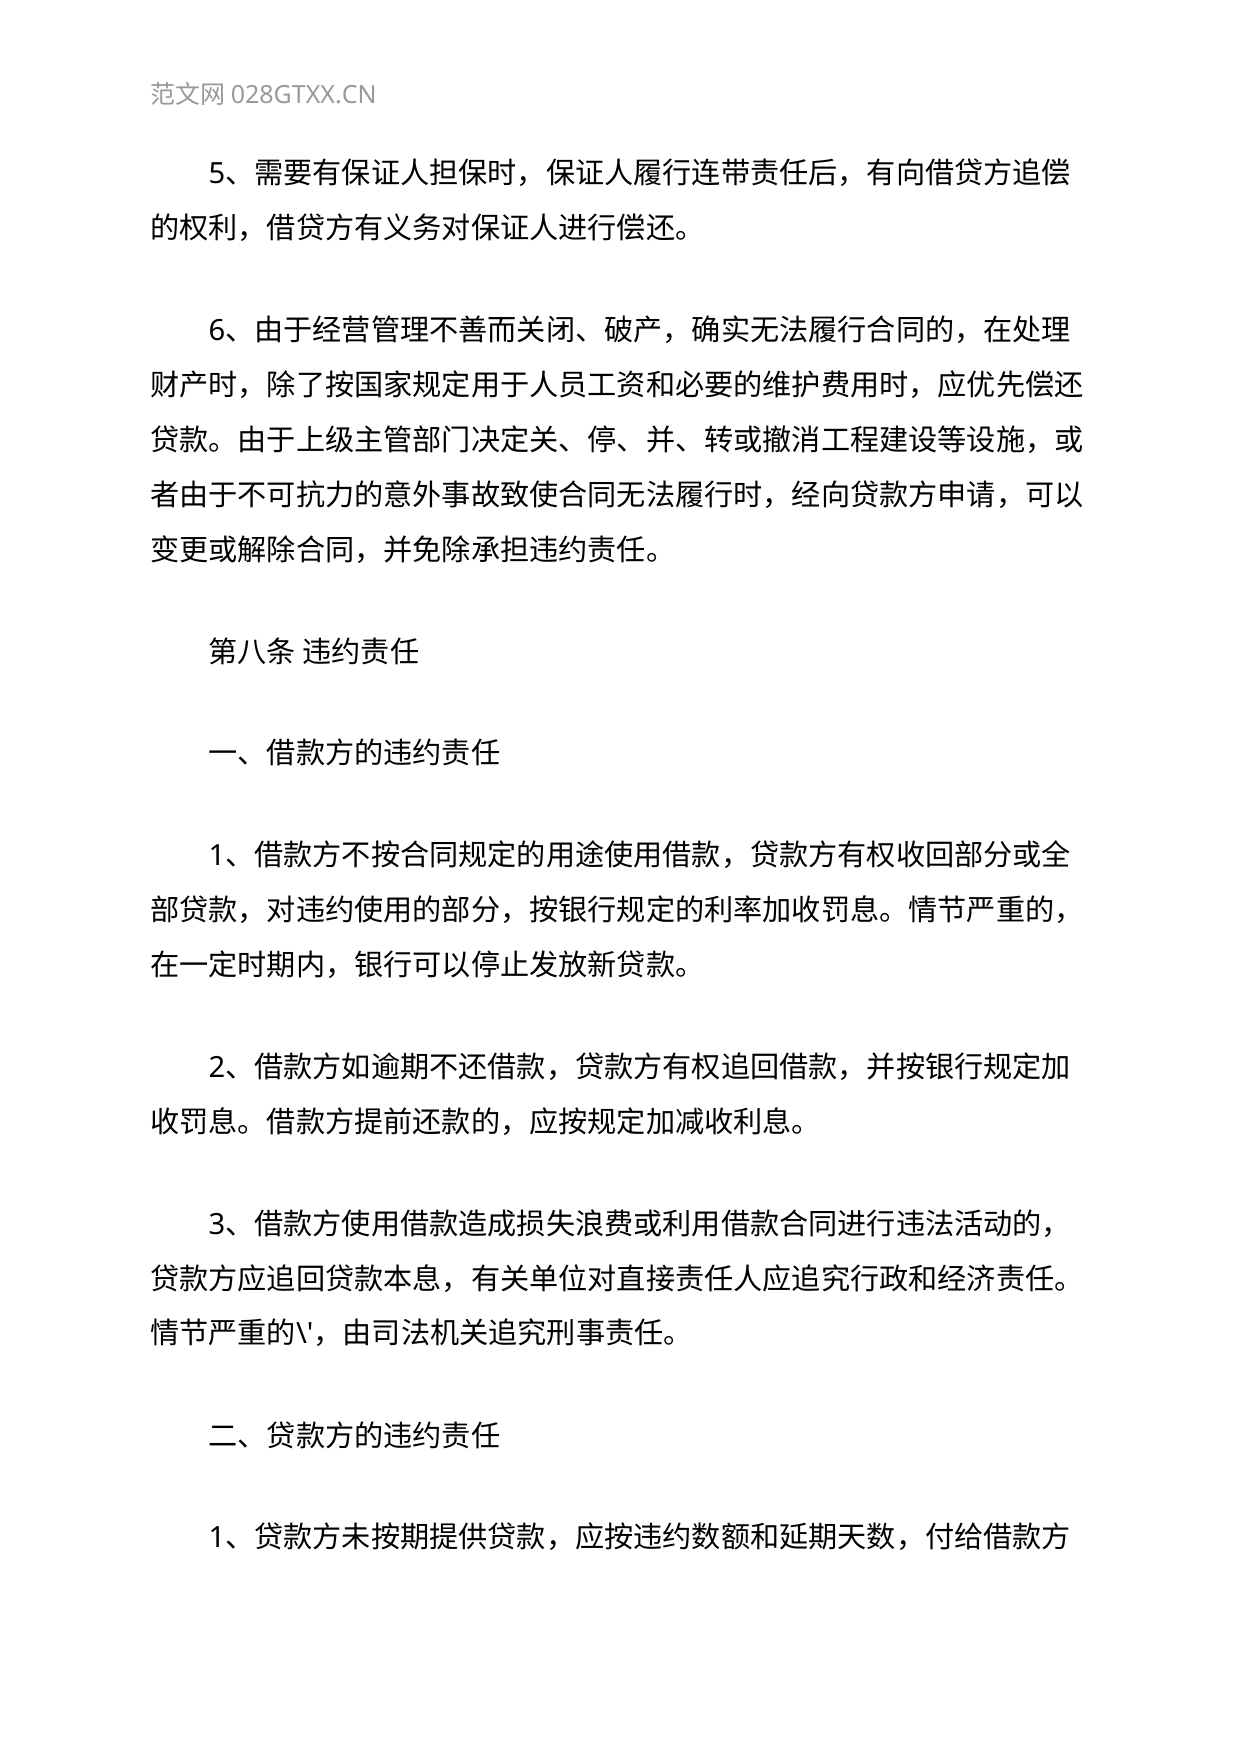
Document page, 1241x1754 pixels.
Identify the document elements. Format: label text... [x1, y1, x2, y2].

text 1、借款方不按合同规定的用途使用借款，贷款方有权收回部分或全部贷款，对违约使用的部分，按银行规定的利率加收罚息。情节严重的，在一定时期内，银行可以停止发放新贷款。 [150, 832, 1090, 984]
text 5、需要有保证人担保时，保证人履行连带责任后，有向借贷方追偿的权利，借贷方有义务对保证人进行偿还。 [150, 150, 1090, 247]
text 一、借款方的违约责任 [150, 730, 1090, 772]
text 2、借款方如逾期不还借款，贷款方有权追回借款，并按银行规定加收罚息。借款方提前还款的，应按规定加减收利息。 [150, 1043, 1090, 1141]
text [150, 1514, 1090, 1556]
text 3、借款方使用借款造成损失浪费或利用借款合同进行违法活动的，贷款方应追回贷款本息，有关单位对直接责任人应追究行政和经济责任。情节严重的\'，由司法机关追究刑事责任。 [150, 1200, 1090, 1352]
text 第八条 违约责任 [150, 628, 1090, 671]
text 6、由于经营管理不善而关闭、破产，确实无法履行合同的，在处理财产时，除了按国家规定用于人员工资和必要的维护费用时，应优先偿还贷款。由于上级主管部门决定关、停、并、转或撤消工程建设等设施，或者由于不可抗力的意外事故致使合同无法履行时，经向贷款方申请，可以变更或解除合同，并免除承担违约责任。 [150, 307, 1090, 569]
text 二、贷款方的违约责任 [150, 1412, 1090, 1454]
